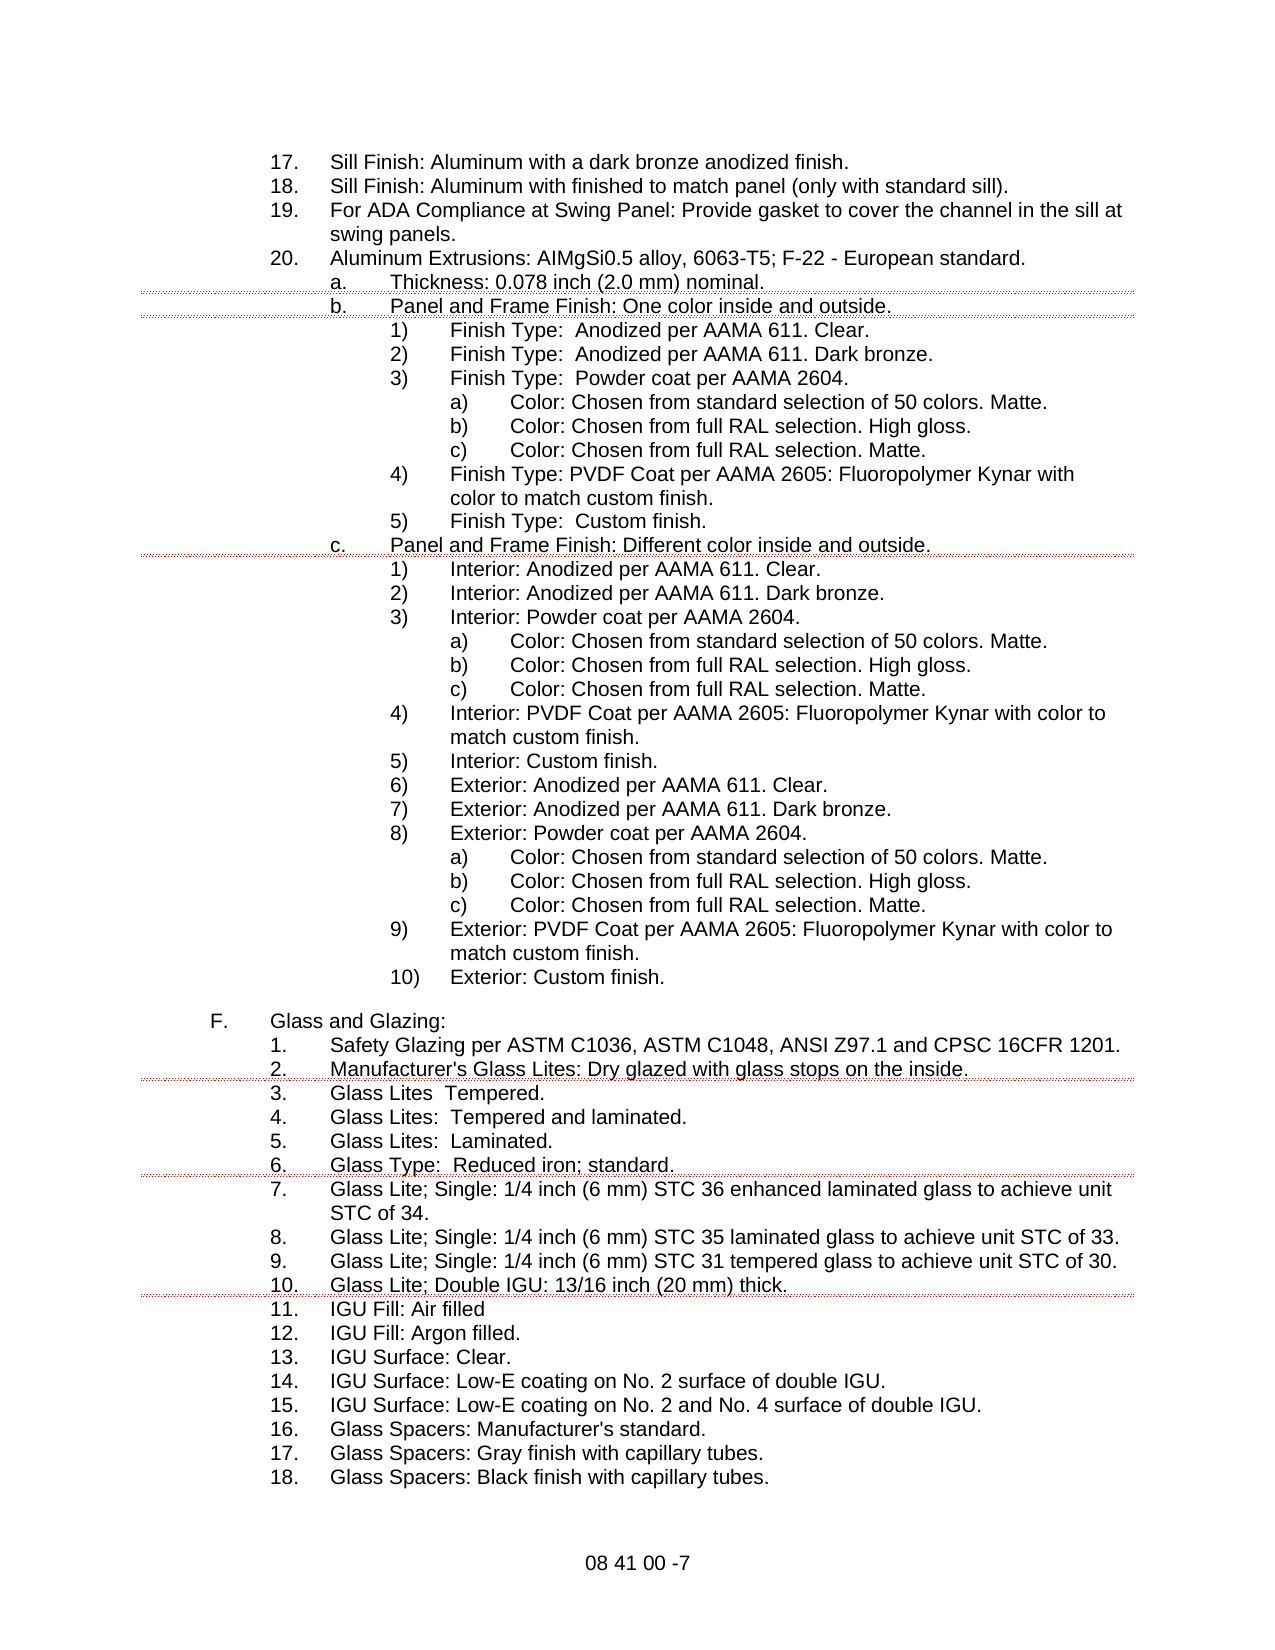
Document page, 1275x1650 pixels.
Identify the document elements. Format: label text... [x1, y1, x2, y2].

list IGU Fill: Argon filled. [270, 1321, 1125, 1345]
list IGU Surface: Low-E coating on No. 2 and No. 4 surface of double IGU. [270, 1393, 1125, 1417]
list Panel and Frame Finish: One color inside and outside. [330, 294, 1125, 318]
list IGU Surface: Clear. [270, 1345, 1125, 1369]
list Sill Finish: Aluminum with finished to match panel (only with standard sill). [270, 174, 1125, 198]
list Glass and Glazing: [210, 1009, 1125, 1033]
list Interior: PVDF Coat per AAMA 2605: Fluoropolymer Kynar with color to match custom finish. [390, 701, 1125, 749]
list Glass Lite; Single: 1/4 inch (6 mm) STC 36 enhanced laminated glass to achieve unit STC of 34. [270, 1177, 1125, 1225]
list For ADA Compliance at Swing Panel: Provide gasket to cover the channel in the sill at swing panels. [270, 198, 1125, 246]
list Color: Chosen from full RAL selection. High gloss. [450, 869, 1125, 893]
list Color: Chosen from standard selection of 50 colors. Matte. [450, 629, 1125, 653]
list Finish Type: Powder coat per AAMA 2604. [390, 366, 1125, 389]
list Color: Chosen from full RAL selection. High gloss. [450, 653, 1125, 677]
list Interior: Custom finish. [390, 749, 1125, 773]
list Glass Spacers: Black finish with capillary tubes. [270, 1464, 1125, 1488]
list Color: Chosen from full RAL selection. Matte. [450, 893, 1125, 917]
list Color: Chosen from full RAL selection. Matte. [450, 677, 1125, 701]
list Finish Type: PVDF Coat per AAMA 2605: Fluoropolymer Kynar with color to match custom finish. [390, 461, 1125, 509]
list Color: Chosen from full RAL selection. High gloss. [450, 413, 1125, 437]
list Color: Chosen from standard selection of 50 colors. Matte. [450, 845, 1125, 869]
list Exterior: Anodized per AAMA 611. Clear. [390, 773, 1125, 797]
list Glass Spacers: Gray finish with capillary tubes. [270, 1441, 1125, 1464]
list Finish Type: Anodized per AAMA 611. Dark bronze. [390, 342, 1125, 366]
list IGU Fill: Air filled [270, 1297, 1125, 1321]
list Finish Type: Custom finish. [390, 509, 1125, 533]
list Manufacturer's Glass Lites: Dry glazed with glass stops on the inside. [270, 1057, 1125, 1081]
list Glass Spacers: Manufacturer's standard. [270, 1417, 1125, 1441]
list Thickness: 0.078 inch (2.0 mm) nominal. [330, 270, 1125, 294]
list Exterior: Powder coat per AAMA 2604. [390, 821, 1125, 845]
list Glass Lites: Laminated. [270, 1129, 1125, 1153]
list Sill Finish: Aluminum with a dark bronze anodized finish. [270, 150, 1125, 174]
list Color: Chosen from full RAL selection. Matte. [450, 437, 1125, 461]
list Aluminum Extrusions: AIMgSi0.5 alloy, 6063-T5; F-22 - European standard. [270, 246, 1125, 270]
list Interior: Anodized per AAMA 611. Clear. [390, 557, 1125, 581]
list Glass Lite; Single: 1/4 inch (6 mm) STC 31 tempered glass to achieve unit STC of 30. [270, 1249, 1125, 1273]
list Finish Type: Anodized per AAMA 611. Clear. [390, 318, 1125, 342]
list Color: Chosen from standard selection of 50 colors. Matte. [450, 389, 1125, 413]
list Glass Lite; Single: 1/4 inch (6 mm) STC 35 laminated glass to achieve unit STC of 33. [270, 1225, 1125, 1249]
list IGU Surface: Low-E coating on No. 2 surface of double IGU. [270, 1369, 1125, 1393]
list Glass Lites: Tempered and laminated. [270, 1105, 1125, 1129]
list Glass Type: Reduced iron; standard. [270, 1153, 1125, 1177]
list Exterior: Anodized per AAMA 611. Dark bronze. [390, 797, 1125, 821]
list Glass Lite; Double IGU: 13/16 inch (20 mm) thick. [270, 1273, 1125, 1297]
list Glass Lites Tempered. [270, 1081, 1125, 1105]
list Interior: Anodized per AAMA 611. Dark bronze. [390, 581, 1125, 605]
list Exterior: Custom finish. [390, 964, 1125, 988]
list Exterior: PVDF Coat per AAMA 2605: Fluoropolymer Kynar with color to match custom finish. [390, 917, 1125, 964]
list Safety Glazing per ASTM C1036, ASTM C1048, ANSI Z97.1 and CPSC 16CFR 1201. [270, 1033, 1125, 1057]
list Interior: Powder coat per AAMA 2604. [390, 605, 1125, 629]
list Panel and Frame Finish: Different color inside and outside. [330, 533, 1125, 557]
